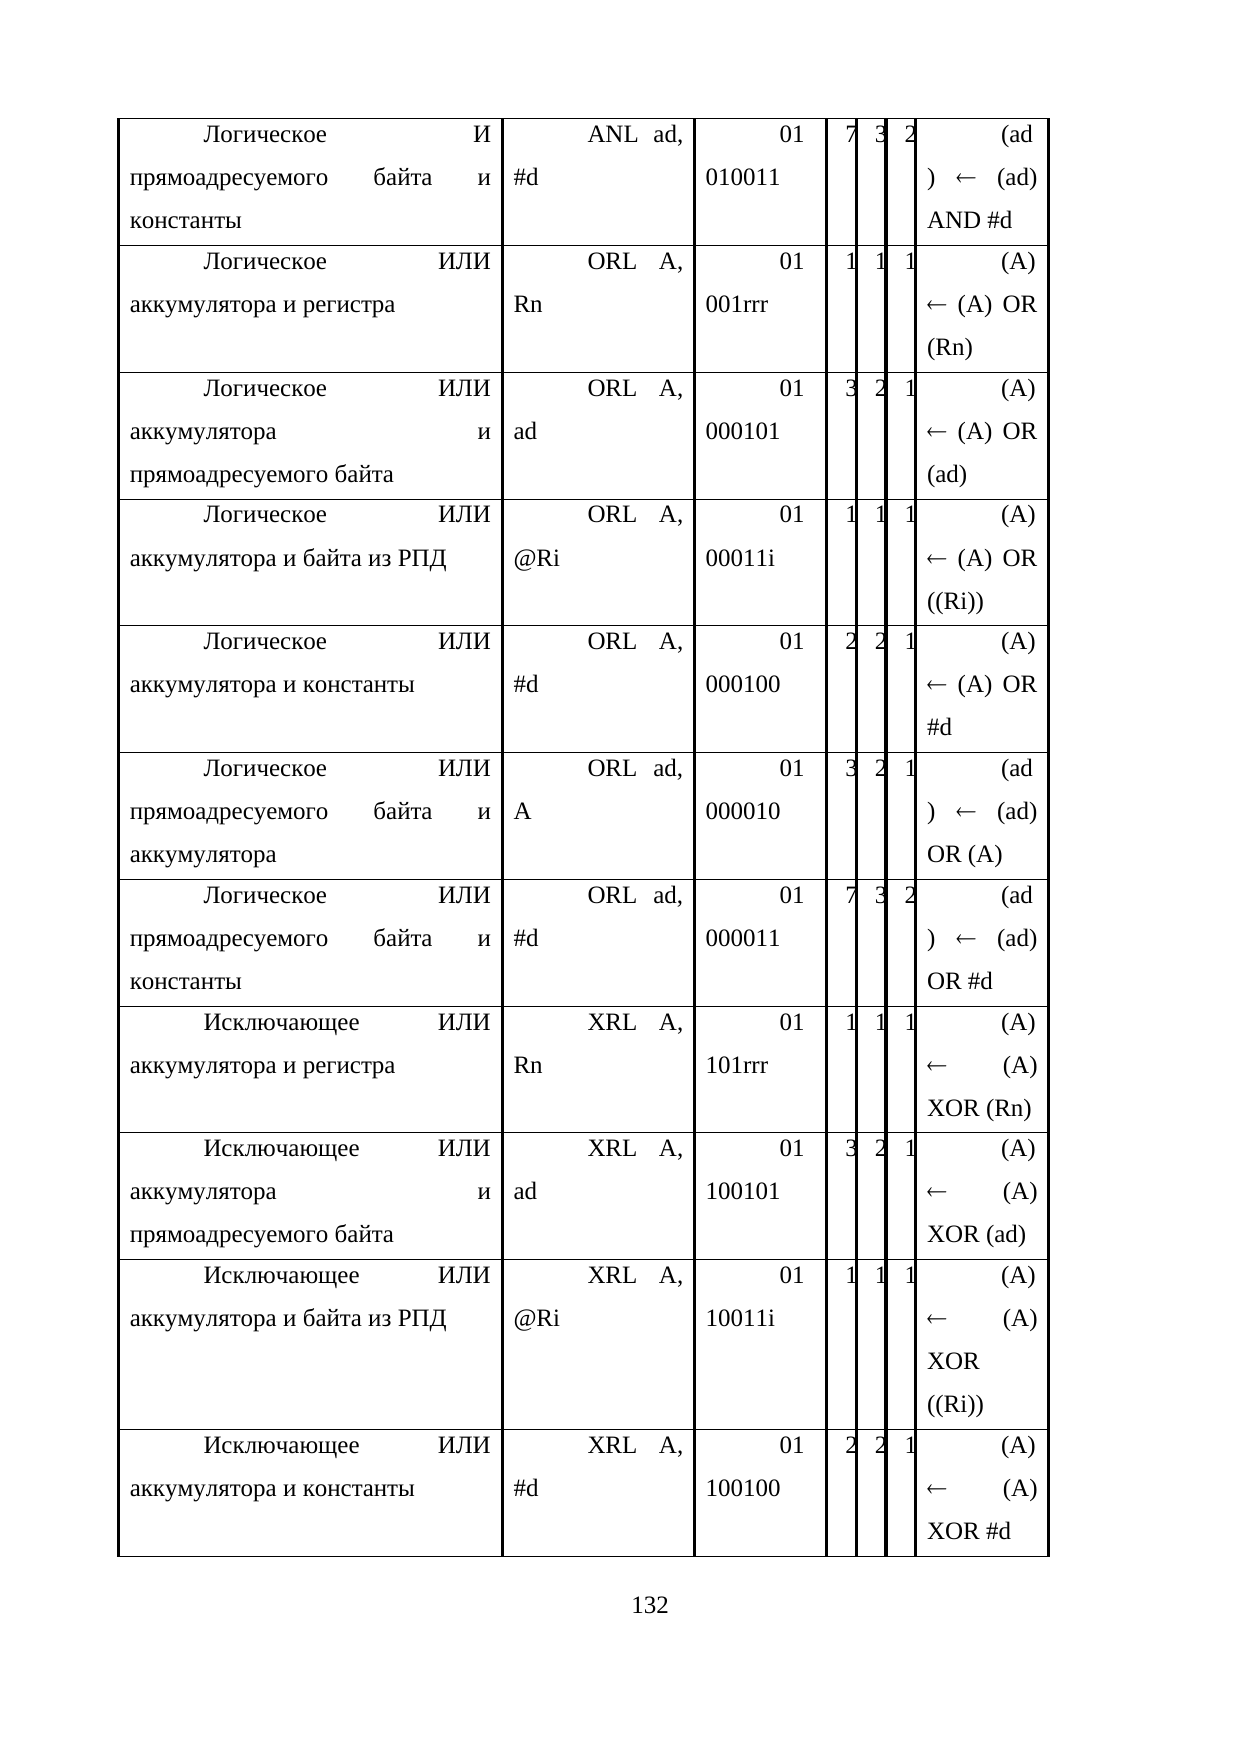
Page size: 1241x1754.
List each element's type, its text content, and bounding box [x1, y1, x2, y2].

table_cell 7 [828, 880, 855, 1006]
table_cell 01000010 [696, 753, 825, 879]
table_cell Исключающее ИЛИ аккумулятора и константы [120, 1430, 501, 1556]
table_cell 1 [858, 1007, 884, 1132]
table_cell Исключающее ИЛИ аккумулятора и регистра [120, 1007, 501, 1132]
table_cell 1 [858, 246, 884, 372]
table_cell ORL ad, #d [504, 880, 693, 1006]
table_cell (ad) (ad) OR (A) [917, 753, 1047, 879]
table_cell 01000100 [696, 626, 825, 752]
table_cell XRL A, @Ri [504, 1260, 693, 1429]
table_cell (A) (A) OR (Rn) [917, 246, 1047, 372]
table_cell 2 [858, 753, 884, 879]
table_cell (A) (A) OR (ad) [917, 373, 1047, 498]
table_cell Логическое ИЛИ аккумулятора и прямоадресуемого байта [120, 373, 501, 498]
table_cell XRL A, Rn [504, 1007, 693, 1132]
table_cell 2 [888, 880, 914, 1006]
table_cell ANL ad, #d [504, 119, 693, 245]
table_cell 1 [888, 373, 914, 498]
table_cell 01101rrr [696, 1007, 825, 1132]
table_cell XRL A, #d [504, 1430, 693, 1556]
table_cell 1 [888, 626, 914, 752]
table_cell 2 [858, 1133, 884, 1259]
table_cell 01001rrr [696, 246, 825, 372]
table_cell Логическое ИЛИ аккумулятора и регистра [120, 246, 501, 372]
table_cell 1 [828, 500, 855, 625]
table_cell (A) (A) XOR (Rn) [917, 1007, 1047, 1132]
table_cell 2 [858, 373, 884, 498]
table_cell 1 [888, 246, 914, 372]
table_cell 1 [888, 1007, 914, 1132]
table_cell 1 [888, 1260, 914, 1429]
table_cell 3 [858, 119, 884, 245]
table_cell 0110011i [696, 1260, 825, 1429]
table_cell (A) (A) XOR ((Ri)) [917, 1260, 1047, 1429]
table_cell 2 [828, 1430, 855, 1556]
table_cell 01010011 [696, 119, 825, 245]
table_cell Логическое ИЛИ аккумулятора и константы [120, 626, 501, 752]
table_cell 01000101 [696, 373, 825, 498]
table_cell 2 [828, 626, 855, 752]
table_cell ORL A, Rn [504, 246, 693, 372]
table_cell (A) (A) XOR (ad) [917, 1133, 1047, 1259]
table_cell 01100101 [696, 1133, 825, 1259]
table_cell Логическое ИЛИ прямоадресуемого байта и константы [120, 880, 501, 1006]
table_cell 01000011 [696, 880, 825, 1006]
table_cell Логическое ИЛИ аккумулятора и байта из РПД [120, 500, 501, 625]
table_cell 1 [888, 500, 914, 625]
table_cell (A) (A) OR ((Ri)) [917, 500, 1047, 625]
table_cell ORL A, @Ri [504, 500, 693, 625]
table_cell 1 [828, 1260, 855, 1429]
table_cell 0100011i [696, 500, 825, 625]
table_cell 3 [828, 373, 855, 498]
table_cell 2 [858, 626, 884, 752]
table_cell 1 [888, 1133, 914, 1259]
table_cell 1 [888, 1430, 914, 1556]
table_cell Логическое И прямоадресуемого байта и константы [120, 119, 501, 245]
table_cell (A) (A) OR #d [917, 626, 1047, 752]
table_cell 1 [828, 246, 855, 372]
table_cell ORL ad, A [504, 753, 693, 879]
table_cell 2 [858, 1430, 884, 1556]
table_cell (ad) (ad) OR #d [917, 880, 1047, 1006]
table_cell 2 [888, 119, 914, 245]
table_cell 7 [828, 119, 855, 245]
table_cell Исключающее ИЛИ аккумулятора и прямоадресуемого байта [120, 1133, 501, 1259]
table_cell XRL A, ad [504, 1133, 693, 1259]
table_cell 01100100 [696, 1430, 825, 1556]
table_cell 1 [858, 500, 884, 625]
table_cell 1 [828, 1007, 855, 1132]
table_cell (A) (A) XOR #d [917, 1430, 1047, 1556]
table_cell 1 [858, 1260, 884, 1429]
table_cell Логическое ИЛИ прямоадресуемого байта и аккумулятора [120, 753, 501, 879]
table_cell (ad) (ad) AND #d [917, 119, 1047, 245]
table_cell 1 [888, 753, 914, 879]
table_cell Исключающее ИЛИ аккумулятора и байта из РПД [120, 1260, 501, 1429]
table_cell ORL A, ad [504, 373, 693, 498]
table_cell 3 [828, 1133, 855, 1259]
table_cell 3 [858, 880, 884, 1006]
table_cell ORL A, #d [504, 626, 693, 752]
table_cell 3 [828, 753, 855, 879]
